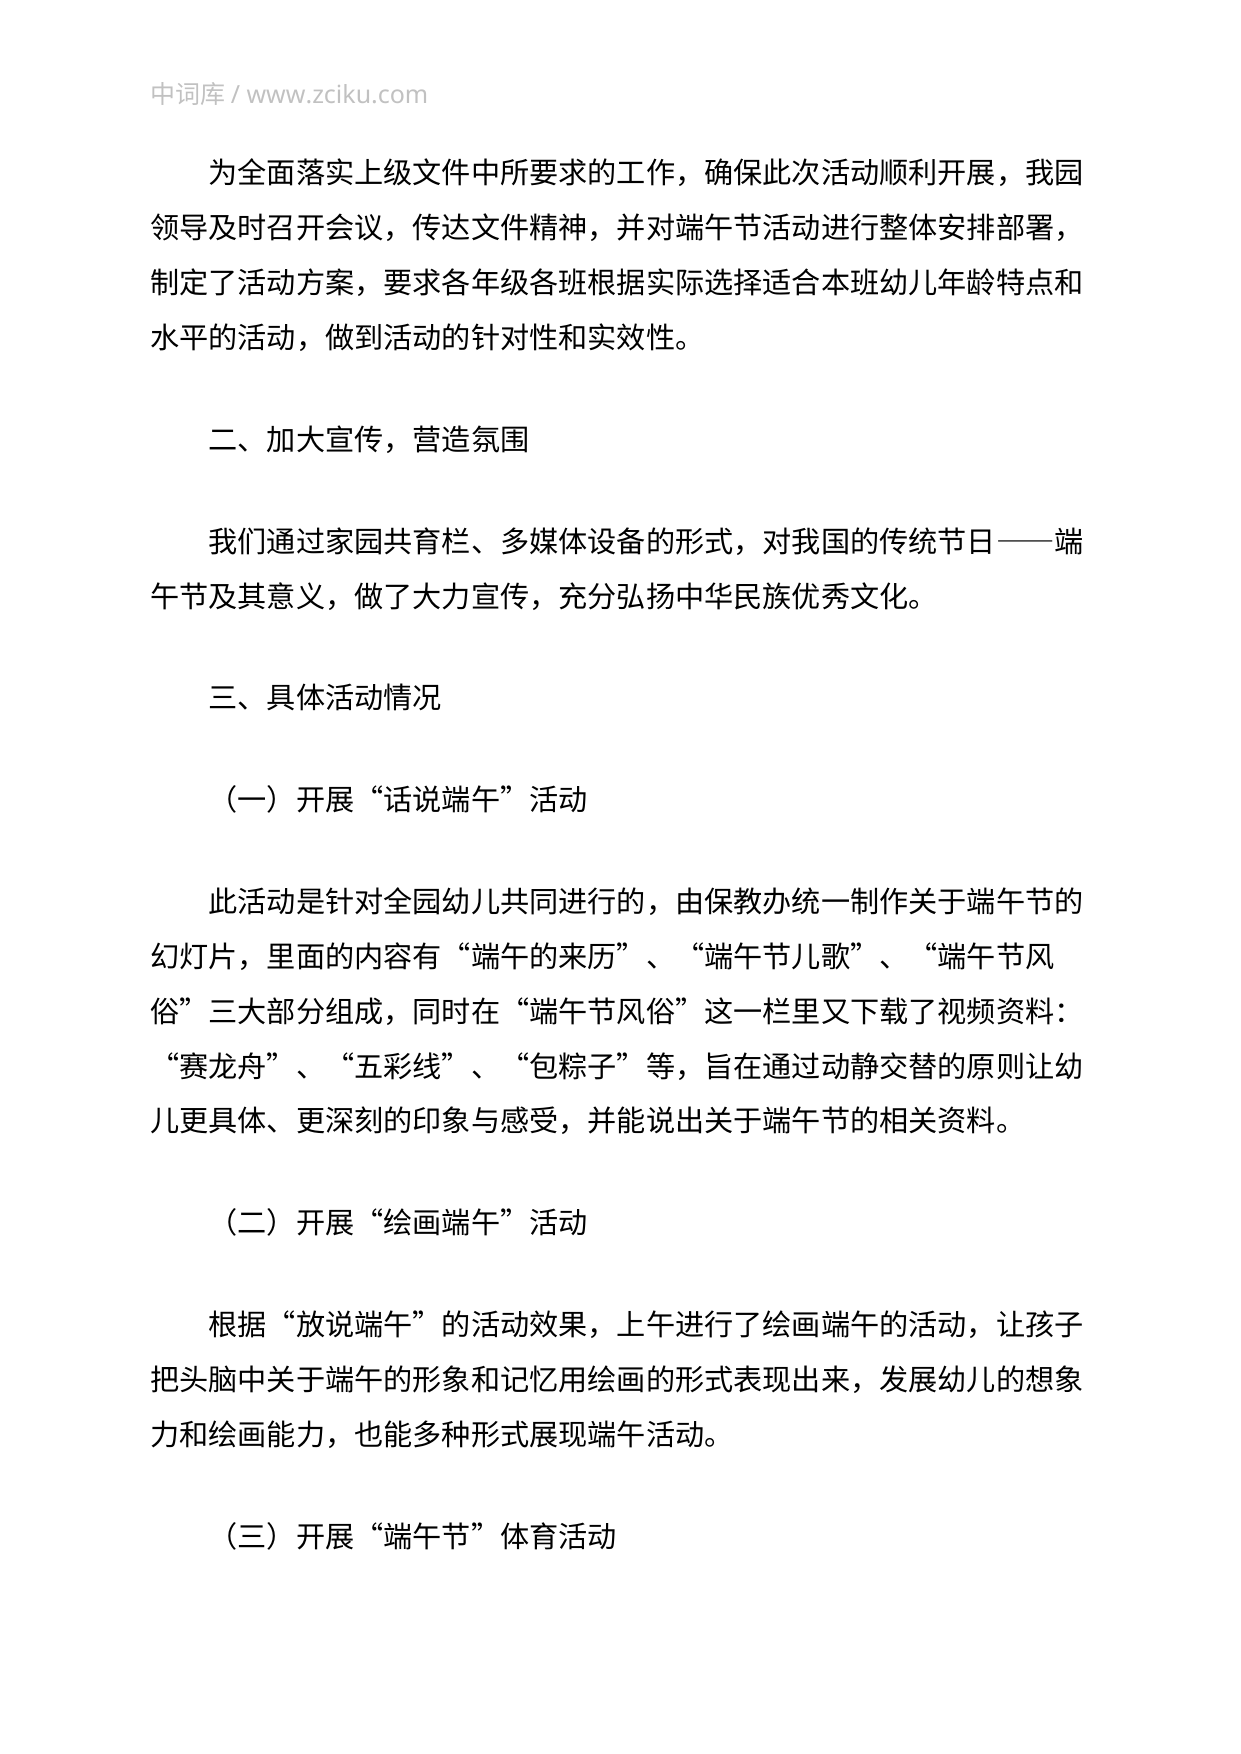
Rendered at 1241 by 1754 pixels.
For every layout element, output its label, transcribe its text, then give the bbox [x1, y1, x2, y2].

text 此活动是针对全园幼儿共同进行的，由保教办统一制作关于端午节的幻灯片，里面的内容有“端午的来历”、“端午节儿歌”、“端午节风俗”三大部分组成，同时在“端午节风俗”这一栏里又下载了视频资料：“赛龙舟”、“五彩线”、“包粽子”等，旨在通过动静交替的原则让幼儿更具体、更深刻的印象与感受，并能说出关于端午节的相关资料。 [150, 878, 1090, 1140]
text （二）开展“绘画端午”活动 [150, 1200, 1090, 1242]
text 根据“放说端午”的活动效果，上午进行了绘画端午的活动，让孩子把头脑中关于端午的形象和记忆用绘画的形式表现出来，发展幼儿的想象力和绘画能力，也能多种形式展现端午活动。 [150, 1302, 1090, 1454]
text 三、具体活动情况 [150, 675, 1090, 717]
text 为全面落实上级文件中所要求的工作，确保此次活动顺利开展，我园领导及时召开会议，传达文件精神，并对端午节活动进行整体安排部署，制定了活动方案，要求各年级各班根据实际选择适合本班幼儿年龄特点和水平的活动，做到活动的针对性和实效性。 [150, 150, 1090, 357]
text （三）开展“端午节”体育活动 [150, 1513, 1090, 1555]
text 我们通过家园共育栏、多媒体设备的形式，对我国的传统节日——端午节及其意义，做了大力宣传，充分弘扬中华民族优秀文化。 [150, 518, 1090, 615]
text 二、加大宣传，营造氛围 [150, 416, 1090, 459]
text （一）开展“话说端午”活动 [150, 777, 1090, 819]
